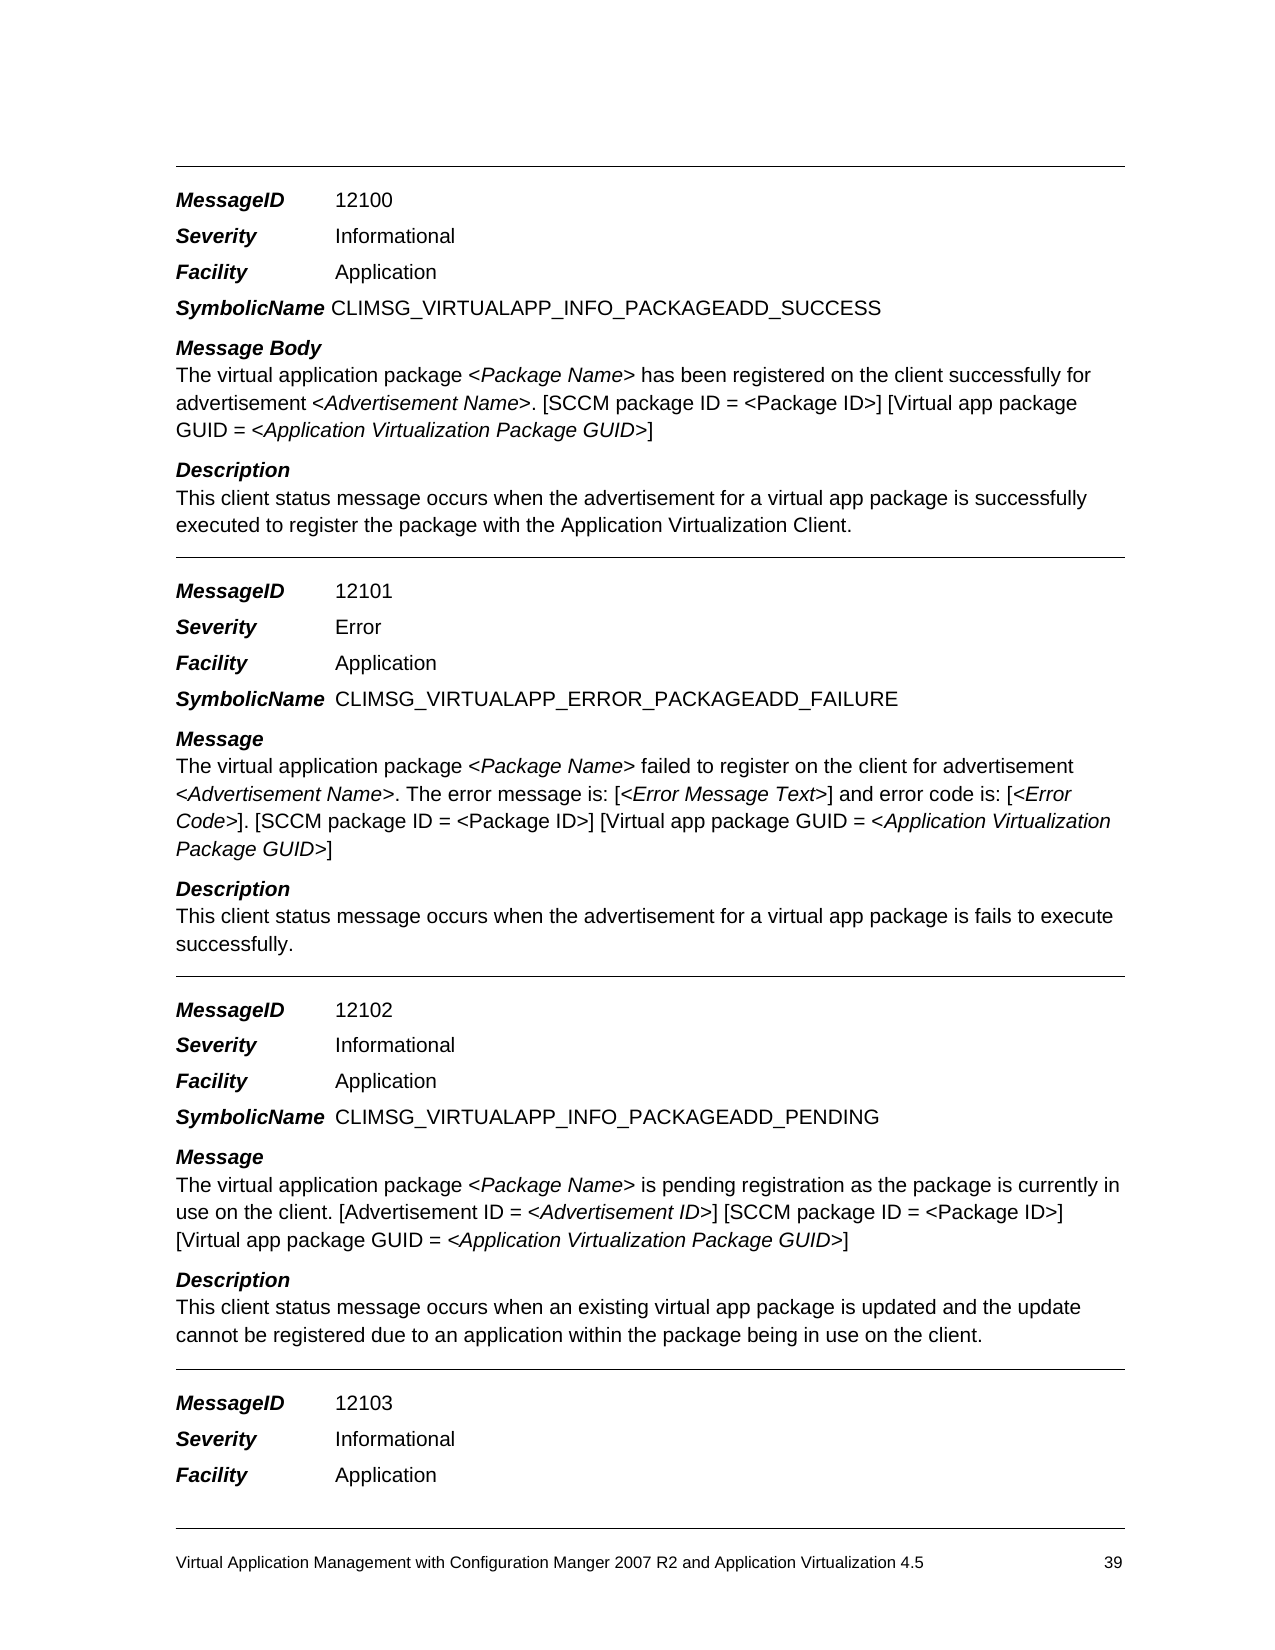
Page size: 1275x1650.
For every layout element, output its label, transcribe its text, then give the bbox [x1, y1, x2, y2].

text Description This client status message occurs when the advertisement for a virtual app package is successfully executed to register the package with the Application Virtualization Client. [176, 458, 1125, 537]
text Message The virtual application package <Package Name> failed to register on the client for advertisement <Advertisement Name>. The error message is: [<Error Message Text>] and error code is: [<Error Code>]. [SCCM package ID = <Package ID>] [Virtual app package GUID = <Application Virtualization Package GUID>] [176, 727, 1125, 861]
text SymbolicName CLIMSG_VIRTUALAPP_ERROR_PACKAGEADD_FAILURE [176, 687, 1125, 711]
text Description This client status message occurs when an existing virtual app package is updated and the update cannot be registered due to an application within the package being in use on the client. [176, 1267, 1125, 1346]
text SymbolicName CLIMSG_VIRTUALAPP_INFO_PACKAGEADD_PENDING [176, 1105, 1125, 1129]
text SymbolicName CLIMSG_VIRTUALAPP_INFO_PACKAGEADD_SUCCESS [176, 296, 1125, 320]
text Facility Application [176, 1463, 1125, 1487]
text Severity Error [176, 615, 1125, 639]
text Severity Informational [176, 1427, 1125, 1451]
text Message The virtual application package <Package Name> is pending registration as the package is currently in use on the client. [Advertisement ID = <Advertisement ID>] [SCCM package ID = <Package ID>] [Virtual app package GUID = <Application Virtualization Package GUID>] [176, 1145, 1125, 1251]
text Description This client status message occurs when the advertisement for a virtual app package is fails to execute successfully. [176, 877, 1125, 956]
text MessageID 12100 [176, 188, 1125, 212]
text Facility Application [176, 1069, 1125, 1093]
text MessageID 12102 [176, 997, 1125, 1021]
text Facility Application [176, 260, 1125, 284]
text MessageID 12103 [176, 1391, 1125, 1415]
text Facility Application [176, 651, 1125, 675]
text Severity Informational [176, 224, 1125, 248]
text Severity Informational [176, 1033, 1125, 1057]
text Message Body The virtual application package <Package Name> has been registered on the client successfully for advertisement <Advertisement Name>. [SCCM package ID = <Package ID>] [Virtual app package GUID = <Application Virtualization Package GUID>] [176, 336, 1125, 442]
text MessageID 12101 [176, 579, 1125, 603]
